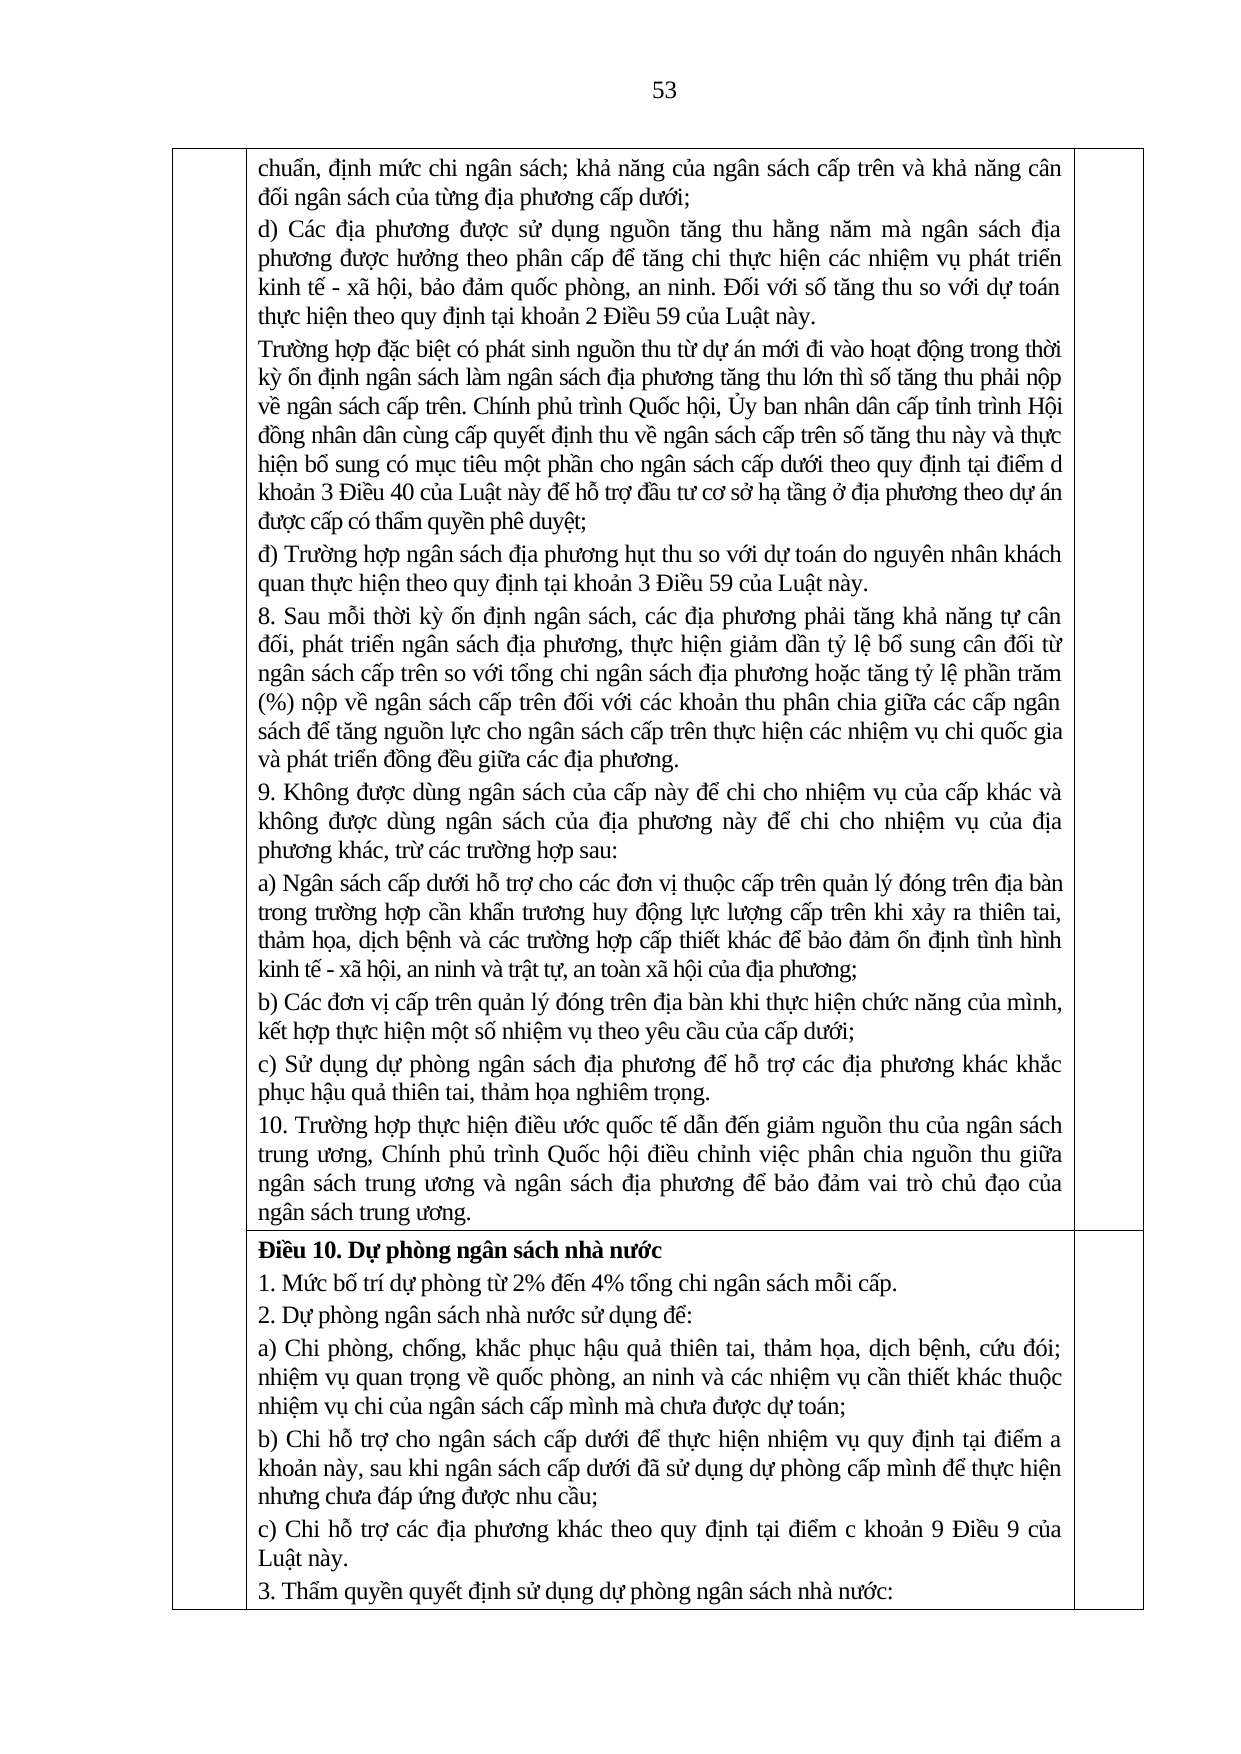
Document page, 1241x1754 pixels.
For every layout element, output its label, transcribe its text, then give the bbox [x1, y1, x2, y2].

table_cell [1075, 1231, 1143, 1609]
table_cell [1075, 149, 1143, 1229]
